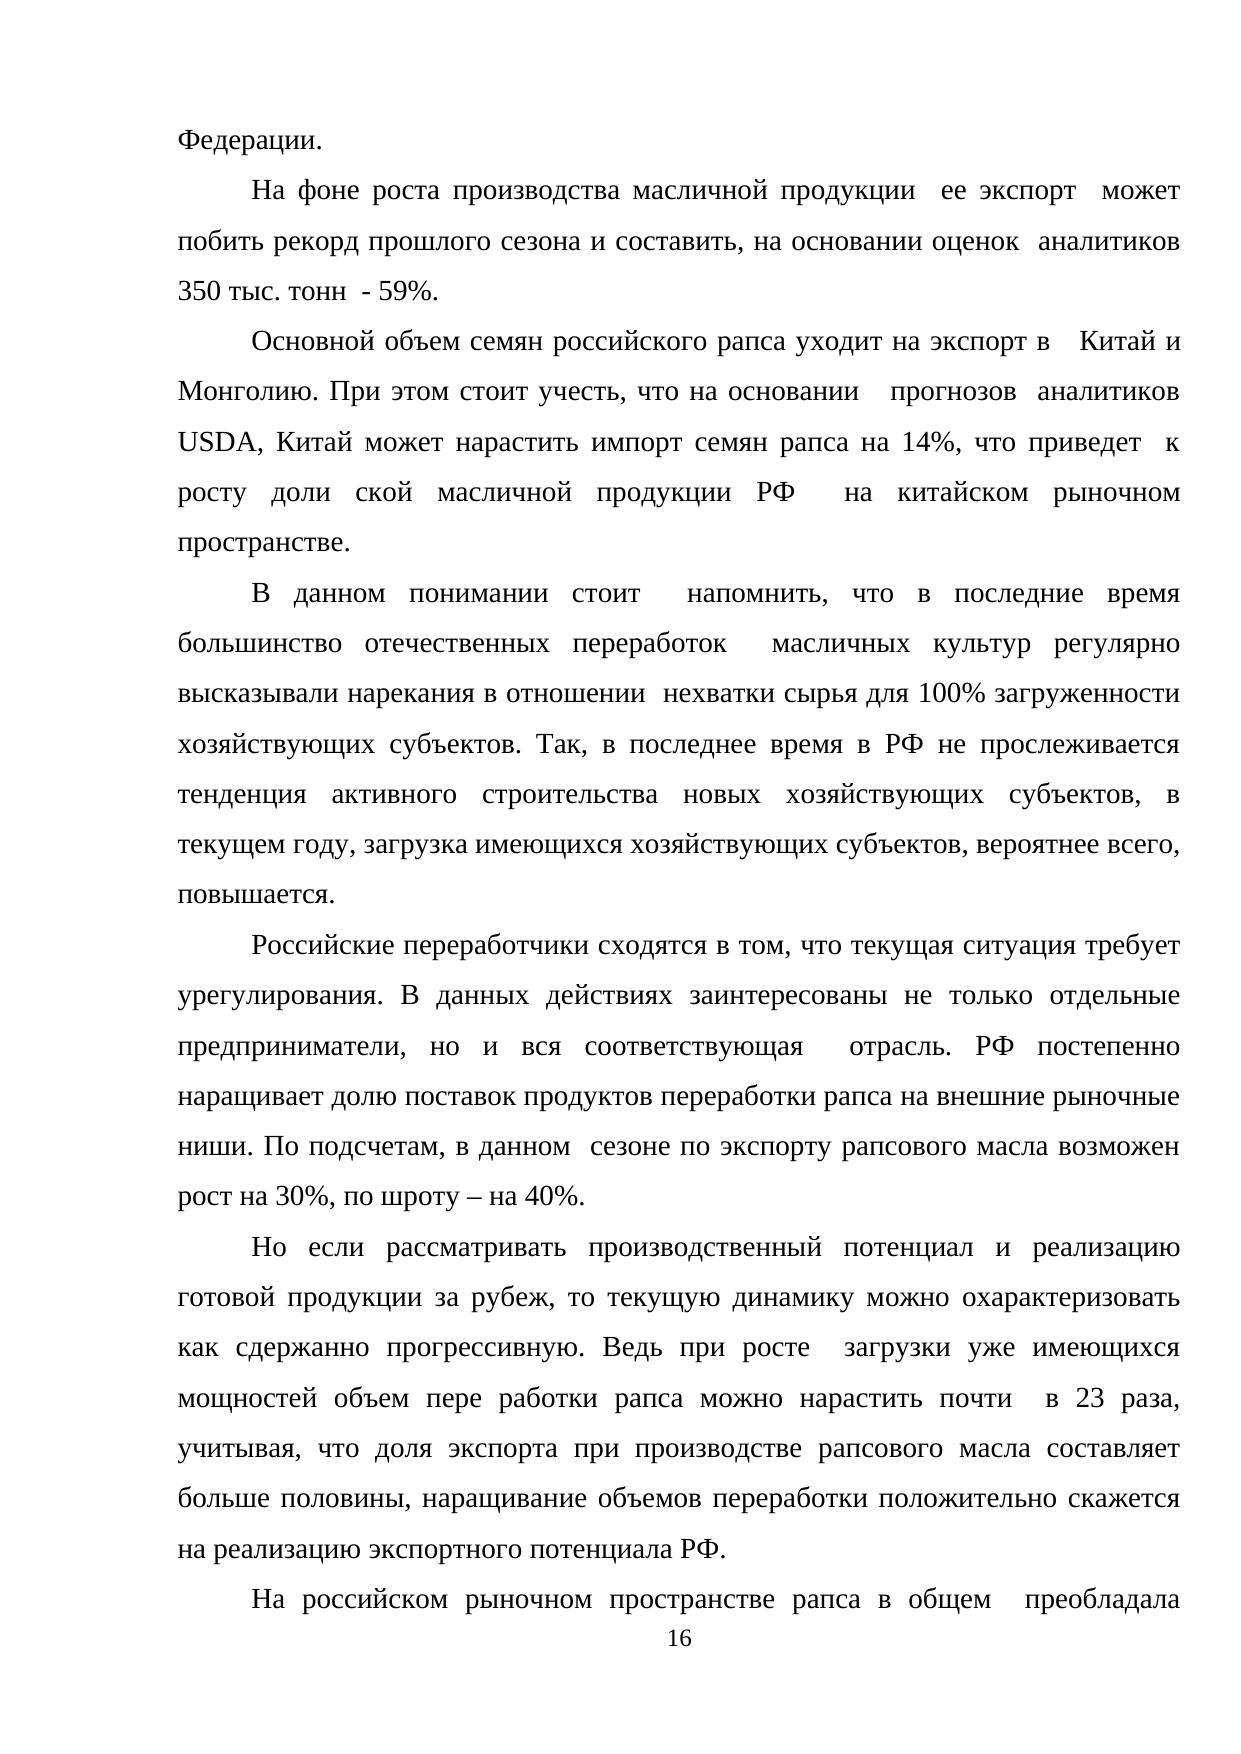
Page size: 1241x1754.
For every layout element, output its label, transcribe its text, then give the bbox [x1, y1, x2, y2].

text В данном понимании стоит напомнить, что в последние время большинство отечественных переработок масличных культур регулярно высказывали нарекания в отношении нехватки сырья для 100% загруженности хозяйствующих субъектов. Так, в последнее время в РФ не прослеживается тенденция активного строительства новых хозяйствующих субъектов, в текущем году, загрузка имеющихся хозяйствующих субъектов, вероятнее всего, повышается. [177, 575, 1181, 910]
text Основной объем семян российского рапса уходит на экспорт в Китай и Монголию. При этом стоит учесть, что на основании прогнозов аналитиков USDA, Китай может нарастить импорт семян рапса на 14%, что приведет к росту доли ской масличной продукции РФ на китайском рыночном пространстве. [177, 323, 1181, 558]
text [177, 122, 1181, 156]
text На фоне роста производства масличной продукции ее экспорт может побить рекорд прошлого сезона и составить, на основании оценок аналитиков 350 тыс. тонн - 59%. [177, 172, 1181, 306]
text Но если рассматривать производственный потенциал и реализацию готовой продукции за рубеж, то текущую динамику можно охарактеризовать как сдержанно прогрессивную. Ведь при росте загрузки уже имеющихся мощностей объем пере работки рапса можно нарастить почти в 23 раза, учитывая, что доля экспорта при производстве рапсового масла составляет больше половины, наращивание объемов переработки положительно скажется на реализацию экспортного потенциала РФ. [177, 1229, 1181, 1564]
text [177, 1581, 1181, 1614]
text Российские переработчики сходятся в том, что текущая ситуация требует урегулирования. В данных действиях заинтересованы не только отдельные предприниматели, но и вся соответствующая отрасль. РФ постепенно наращивает долю поставок продуктов переработки рапса на внешние рыночные ниши. По подсчетам, в данном сезоне по экспорту рапсового масла возможен рост на 30%, по шроту – на 40%. [177, 927, 1181, 1212]
